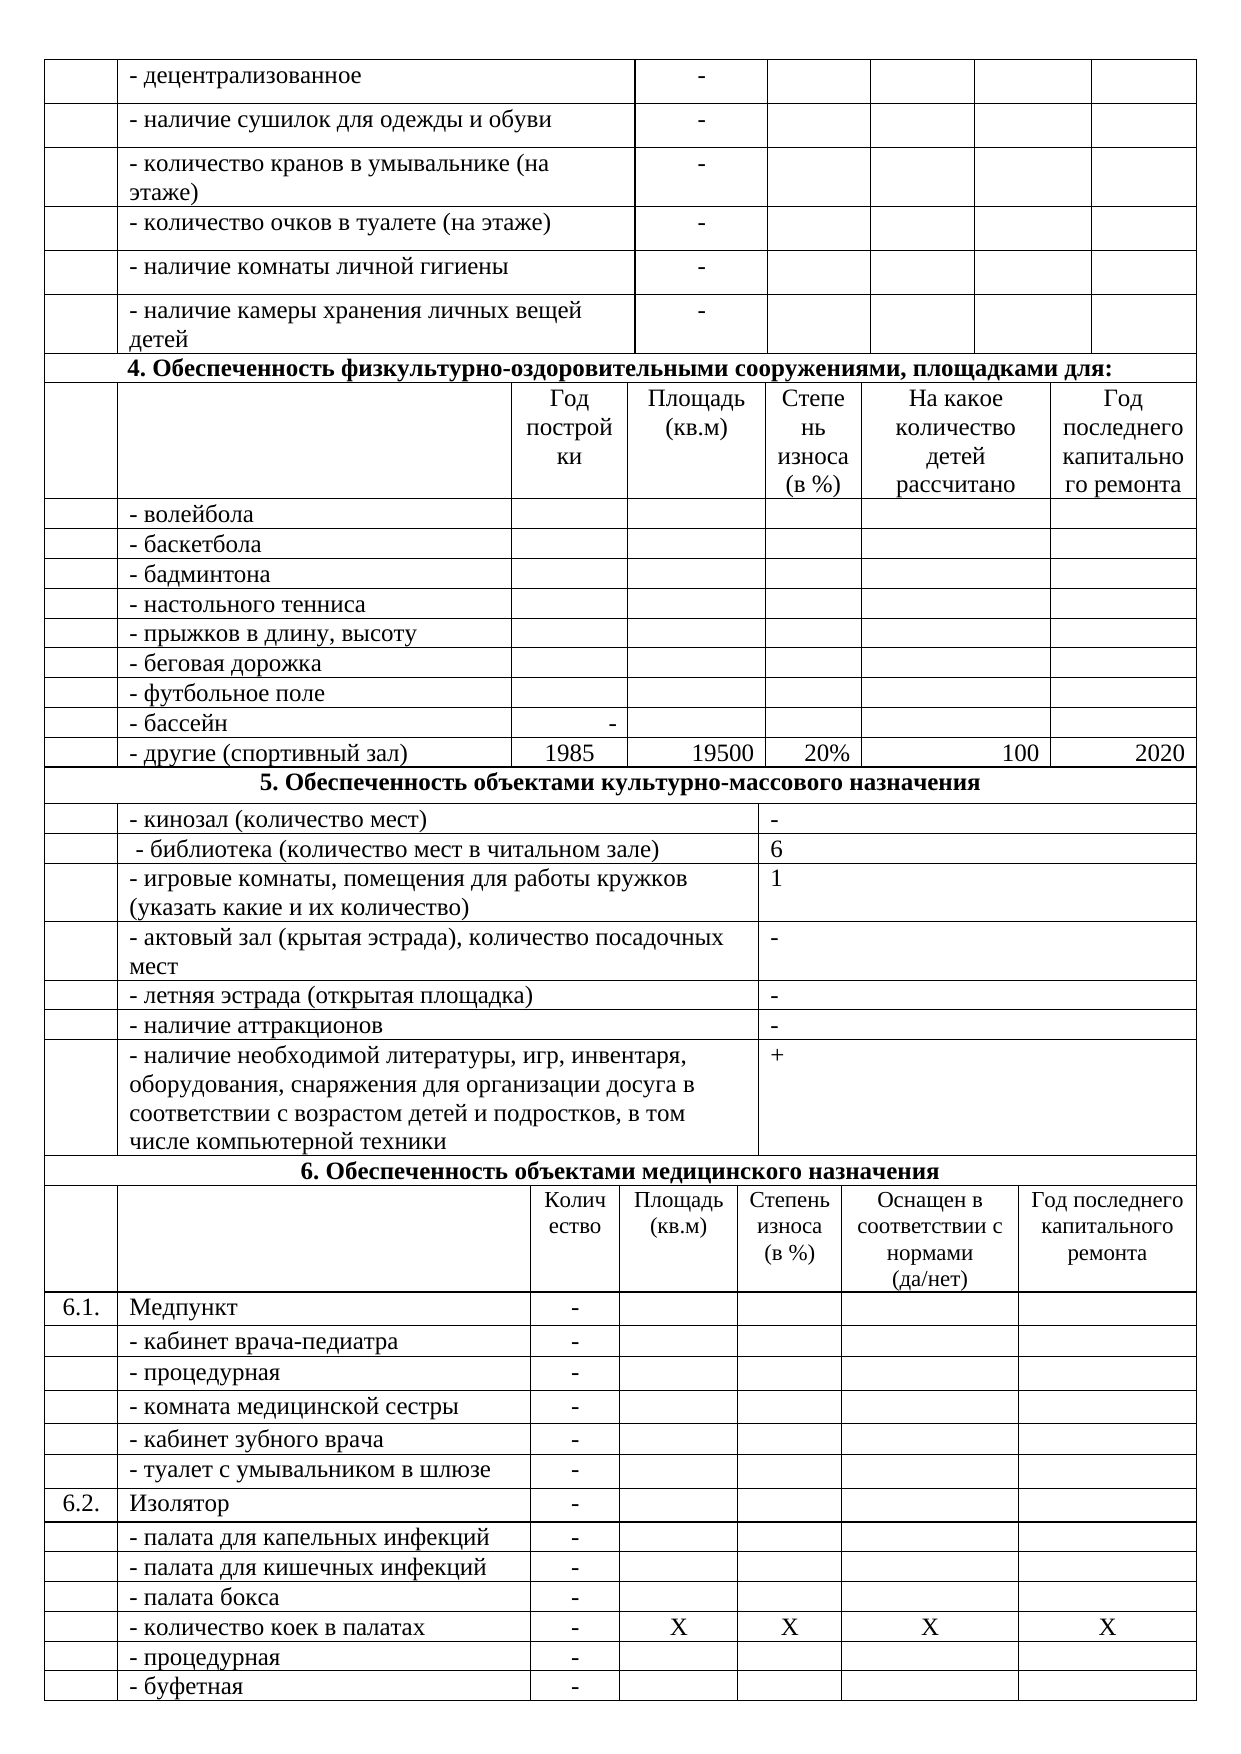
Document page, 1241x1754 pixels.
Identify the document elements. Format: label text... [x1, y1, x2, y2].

table_cell [45, 1582, 117, 1611]
table_cell [45, 1010, 117, 1039]
table_cell [45, 499, 117, 528]
table_cell - наличие необходимой литературы, игр, инвентаря, оборудования, снаряжения для организации досуга в соответствии с возрастом детей и подростков, в том числе компьютерной техники [118, 1040, 758, 1155]
table_cell [738, 1552, 841, 1581]
table_cell [842, 1326, 1018, 1356]
table_cell [766, 589, 861, 617]
table_cell [842, 1357, 1018, 1390]
table_cell [1051, 529, 1196, 558]
table_cell [628, 529, 765, 558]
table_cell [871, 104, 974, 147]
table_cell [766, 559, 861, 588]
table_cell - [531, 1326, 619, 1356]
table_cell - наличие камеры хранения личных вещей детей [118, 295, 634, 352]
table_cell [1019, 1424, 1196, 1453]
table_cell [862, 678, 1050, 707]
table_cell [1019, 1489, 1196, 1521]
table_cell - количество кранов в умывальнике (на этаже) [118, 148, 634, 206]
table_cell - футбольное поле [118, 678, 511, 707]
table_cell [738, 1455, 841, 1487]
table_cell - [636, 60, 767, 103]
table_cell 4. Обеспеченность физкультурно-оздоровительными сооружениями, площадками для: [45, 354, 1196, 382]
table_cell [768, 251, 870, 294]
table_cell [766, 619, 861, 647]
table_cell [862, 708, 1050, 737]
table_cell [118, 1186, 530, 1291]
table_cell [871, 207, 974, 250]
table_cell - кинозал (количество мест) [118, 804, 758, 833]
table_cell [738, 1424, 841, 1453]
table_cell - процедурная [118, 1642, 530, 1670]
table_cell - бассейн [118, 708, 511, 737]
table_cell [512, 589, 627, 617]
table_cell [842, 1293, 1018, 1325]
table_cell - [636, 148, 767, 206]
table_cell - количество коек в палатах [118, 1612, 530, 1641]
table_cell [842, 1523, 1018, 1551]
table_cell [1051, 589, 1196, 617]
table_cell [1092, 251, 1196, 294]
table_cell [768, 104, 870, 147]
table_cell Степень износа (в %) [766, 383, 861, 498]
table_cell - [531, 1582, 619, 1611]
table_cell [45, 864, 117, 921]
table_cell [45, 619, 117, 647]
table_cell [118, 383, 511, 498]
table_cell [45, 1326, 117, 1356]
table_cell [45, 295, 117, 352]
table_cell [45, 60, 117, 103]
table_cell [628, 708, 765, 737]
table_cell [620, 1489, 737, 1521]
table_cell Х [1019, 1612, 1196, 1641]
table_cell [512, 559, 627, 588]
table_cell 2020 [1051, 738, 1196, 766]
table_cell [512, 619, 627, 647]
table_cell - [531, 1424, 619, 1453]
table_cell [862, 648, 1050, 677]
table_cell [862, 589, 1050, 617]
table_cell [842, 1455, 1018, 1487]
table_cell - игровые комнаты, помещения для работы кружков (указать какие и их количество) [118, 864, 758, 921]
table_cell [738, 1582, 841, 1611]
table_cell + [759, 1040, 1196, 1155]
table_cell [1092, 60, 1196, 103]
table_cell - [531, 1642, 619, 1670]
table_cell [842, 1582, 1018, 1611]
table_cell - [636, 207, 767, 250]
table_cell [738, 1671, 841, 1700]
table_cell [1019, 1582, 1196, 1611]
table_cell [1019, 1326, 1196, 1356]
table_cell [45, 678, 117, 707]
table_cell [620, 1523, 737, 1551]
table_cell [45, 529, 117, 558]
table_cell - [636, 104, 767, 147]
table_cell [1051, 708, 1196, 737]
table_cell [738, 1523, 841, 1551]
table_cell [1019, 1293, 1196, 1325]
table_cell [628, 648, 765, 677]
table_cell - [636, 251, 767, 294]
table_cell - [759, 804, 1196, 833]
table_cell Год постройки [512, 383, 627, 498]
table_cell [620, 1357, 737, 1390]
table_cell [512, 648, 627, 677]
table_cell [842, 1424, 1018, 1453]
table_cell Площадь (кв.м) [628, 383, 765, 498]
table_cell - [531, 1552, 619, 1581]
table_cell - [531, 1671, 619, 1700]
table_cell [45, 648, 117, 677]
table_cell Х [842, 1612, 1018, 1641]
table_cell 19500 [628, 738, 765, 766]
table_cell [45, 834, 117, 862]
table_cell [766, 648, 861, 677]
table_cell [1019, 1552, 1196, 1581]
table_cell [975, 104, 1091, 147]
table_cell [45, 981, 117, 1009]
table_cell - баскетбола [118, 529, 511, 558]
table_cell [45, 104, 117, 147]
table_cell [1051, 499, 1196, 528]
table_cell [1092, 295, 1196, 352]
table_cell [628, 619, 765, 647]
table_cell [975, 207, 1091, 250]
table_cell Степень износа (в %) [738, 1186, 841, 1291]
table_cell - децентрализованное [118, 60, 634, 103]
table_cell - [759, 981, 1196, 1009]
table_cell [45, 1612, 117, 1641]
table_cell - палата для капельных инфекций [118, 1523, 530, 1551]
table_cell [766, 499, 861, 528]
table_cell [628, 589, 765, 617]
table_cell Х [620, 1612, 737, 1641]
table_cell [871, 60, 974, 103]
table_cell [768, 207, 870, 250]
table_cell [862, 499, 1050, 528]
table_cell - палата бокса [118, 1582, 530, 1611]
table_cell 6 [759, 834, 1196, 862]
table_cell [45, 251, 117, 294]
table_cell [45, 1424, 117, 1453]
table_cell [45, 559, 117, 588]
table_cell Х [738, 1612, 841, 1641]
table_cell [975, 148, 1091, 206]
table_cell [768, 148, 870, 206]
table_cell [45, 207, 117, 250]
table_cell - наличие сушилок для одежды и обуви [118, 104, 634, 147]
table_cell [620, 1552, 737, 1581]
table_cell - настольного тенниса [118, 589, 511, 617]
table_cell - кабинет врача-педиатра [118, 1326, 530, 1356]
table_cell [766, 529, 861, 558]
table_cell Год последнего капитального ремонта [1019, 1186, 1196, 1291]
table_cell 100 [862, 738, 1050, 766]
table_cell - процедурная [118, 1357, 530, 1390]
table_cell [1019, 1642, 1196, 1670]
table_cell Изолятор [118, 1489, 530, 1521]
table_cell [45, 1642, 117, 1670]
table_cell [766, 708, 861, 737]
table_cell [628, 678, 765, 707]
table_cell Год последнего капитального ремонта [1051, 383, 1196, 498]
table_cell [628, 559, 765, 588]
table_cell [842, 1642, 1018, 1670]
table_cell 6.1. [45, 1293, 117, 1325]
table_cell [620, 1642, 737, 1670]
table_cell [45, 1455, 117, 1487]
table_cell 6. Обеспеченность объектами медицинского назначения [45, 1156, 1196, 1185]
table_cell [620, 1424, 737, 1453]
table_cell [512, 529, 627, 558]
table_cell [45, 1357, 117, 1390]
table_cell [738, 1293, 841, 1325]
table_cell - палата для кишечных инфекций [118, 1552, 530, 1581]
table_cell 1985 [512, 738, 627, 766]
table_cell [842, 1671, 1018, 1700]
table_cell [871, 148, 974, 206]
table_cell [768, 295, 870, 352]
table_cell - наличие комнаты личной гигиены [118, 251, 634, 294]
table_cell [738, 1357, 841, 1390]
table_cell [738, 1489, 841, 1521]
table_cell - [759, 922, 1196, 979]
table_cell - [531, 1455, 619, 1487]
table_cell [1092, 148, 1196, 206]
table_cell - другие (спортивный зал) [118, 738, 511, 766]
table_cell Площадь (кв.м) [620, 1186, 737, 1291]
table_cell [620, 1326, 737, 1356]
table_cell - буфетная [118, 1671, 530, 1700]
table_cell [766, 678, 861, 707]
table_cell [620, 1455, 737, 1487]
table_cell - наличие аттракционов [118, 1010, 758, 1039]
table_cell [45, 589, 117, 617]
table_cell Количество [531, 1186, 619, 1291]
table_cell - [531, 1357, 619, 1390]
table_cell [768, 60, 870, 103]
table_cell [975, 251, 1091, 294]
table_cell [862, 619, 1050, 647]
table_cell [45, 804, 117, 833]
table_cell - [636, 295, 767, 352]
table_cell Медпункт [118, 1293, 530, 1325]
table_cell - бадминтона [118, 559, 511, 588]
table_cell [45, 383, 117, 498]
table_cell - кабинет зубного врача [118, 1424, 530, 1453]
table_cell [1092, 207, 1196, 250]
table_cell [620, 1391, 737, 1423]
table_cell [45, 922, 117, 979]
table_cell - [531, 1391, 619, 1423]
table_cell [45, 148, 117, 206]
table_cell [45, 1552, 117, 1581]
table_cell [512, 499, 627, 528]
table_cell [738, 1326, 841, 1356]
table_cell - комната медицинской сестры [118, 1391, 530, 1423]
table_cell [1092, 104, 1196, 147]
table_cell На какое количество детей рассчитано [862, 383, 1050, 498]
table_cell [620, 1582, 737, 1611]
table_cell - актовый зал (крытая эстрада), количество посадочных мест [118, 922, 758, 979]
table_cell [862, 529, 1050, 558]
table_cell [1019, 1391, 1196, 1423]
table_cell [45, 1671, 117, 1700]
table_cell 6.2. [45, 1489, 117, 1521]
table_cell [871, 251, 974, 294]
table_cell - [759, 1010, 1196, 1039]
table_cell [842, 1391, 1018, 1423]
table_cell [738, 1391, 841, 1423]
table_cell [1051, 619, 1196, 647]
table_cell [1019, 1357, 1196, 1390]
table_cell - [531, 1612, 619, 1641]
table_cell 20% [766, 738, 861, 766]
table_cell [45, 708, 117, 737]
table_cell [45, 1040, 117, 1155]
table_cell - летняя эстрада (открытая площадка) [118, 981, 758, 1009]
table_cell [628, 499, 765, 528]
table_cell [842, 1552, 1018, 1581]
table_cell [842, 1489, 1018, 1521]
table_cell - прыжков в длину, высоту [118, 619, 511, 647]
table_cell [862, 559, 1050, 588]
table_cell [512, 678, 627, 707]
table_cell - библиотека (количество мест в читальном зале) [118, 834, 758, 862]
table_cell [871, 295, 974, 352]
table_cell [45, 1186, 117, 1291]
table_cell [620, 1671, 737, 1700]
table_cell [45, 1391, 117, 1423]
table_cell [620, 1293, 737, 1325]
table_cell [1019, 1671, 1196, 1700]
table_cell 5. Обеспеченность объектами культурно-массового назначения [45, 768, 1196, 803]
table_cell - количество очков в туалете (на этаже) [118, 207, 634, 250]
table_cell [1051, 559, 1196, 588]
table_cell [975, 60, 1091, 103]
table_cell [1051, 678, 1196, 707]
table_cell - [531, 1489, 619, 1521]
table_cell [1019, 1455, 1196, 1487]
table_cell - [531, 1293, 619, 1325]
table_cell [738, 1642, 841, 1670]
table_cell - [512, 708, 627, 737]
table_cell [975, 295, 1091, 352]
table_cell Оснащен в соответствии с нормами (да/нет) [842, 1186, 1018, 1291]
table_cell [45, 1523, 117, 1551]
table_cell - туалет с умывальником в шлюзе [118, 1455, 530, 1487]
table_cell [45, 738, 117, 766]
table_cell [1051, 648, 1196, 677]
table_cell - волейбола [118, 499, 511, 528]
table_cell [1019, 1523, 1196, 1551]
table_cell - беговая дорожка [118, 648, 511, 677]
table_cell - [531, 1523, 619, 1551]
table_cell 1 [759, 864, 1196, 921]
